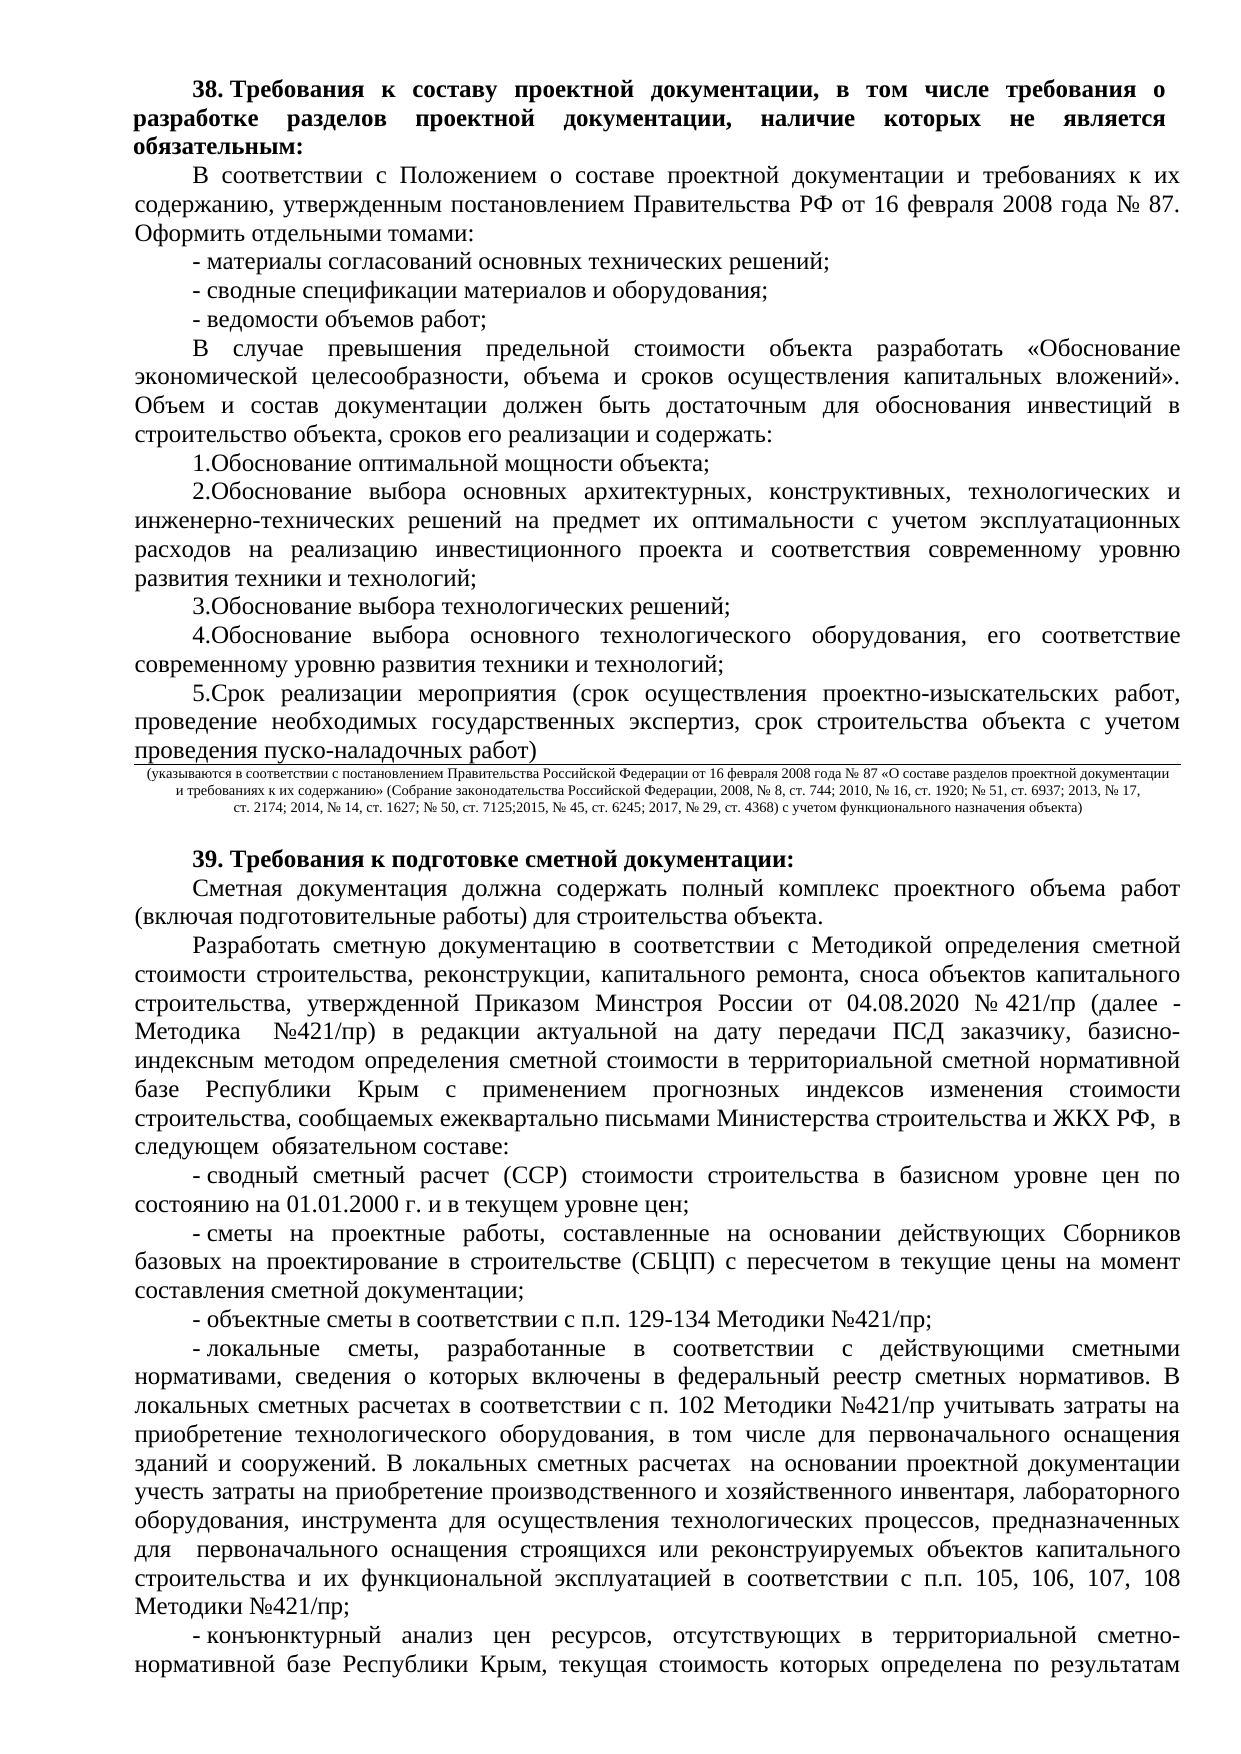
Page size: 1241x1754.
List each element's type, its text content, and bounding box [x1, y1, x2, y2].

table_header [134, 873, 1181, 1678]
table_header В соответствии с Положением о составе проектной документации и требованиях к их содержанию, утвержденным постановлением Правительства РФ от 16 февраля 2008 года № 87. Оформить отдельными томами: - материалы согласований основных технических решений; - сводные спецификации материалов и оборудования; - ведомости объемов работ; В случае превышения предельной стоимости объекта разработать «Обоснование экономической целесообразности, объема и сроков осуществления капитальных вложений». Объем и состав документации должен быть достаточным для обоснования инвестиций в строительство объекта, сроков его реализации и содержать: 1.Обоснование оптимальной мощности объекта; 2.Обоснование выбора основных архитектурных, конструктивных, технологических и инженерно-технических решений на предмет их оптимальности с учетом эксплуатационных расходов на реализацию инвестиционного проекта и соответствия современному уровню развития техники и технологий; 3.Обоснование выбора технологических решений; 4.Обоснование выбора основного технологического оборудования, его соответствие современному уровню развития техники и технологий; 5.Срок реализации мероприятия (срок осуществления проектно-изыскательских работ, проведение необходимых государственных экспертиз, срок строительства объекта с учетом проведения пуско-наладочных работ) [134, 160, 1181, 764]
table_cell (указываются в соответствии с постановлением Правительства Российской Федерации от 16 февраля 2008 года № 87 «О составе разделов проектной документации и требованиях к их содержанию» (Собрание законодательства Российской Федерации, 2008, № 8, ст. 744; 2010, № 16, ст. 1920; № 51, ст. 6937; 2013, № 17, ст. 2174; 2014, № 14, ст. 1627; № 50, ст. 7125;2015, № 45, ст. 6245; 2017, № 29, ст. 4368) с учетом функционального назначения объекта) [134, 765, 1181, 815]
text 39. Требования к подготовке сметной документации: [133, 844, 1167, 873]
text 38. Требования к составу проектной документации, в том числе требования о разработке разделов проектной документации, наличие которых не является обязательным: [133, 74, 1167, 160]
